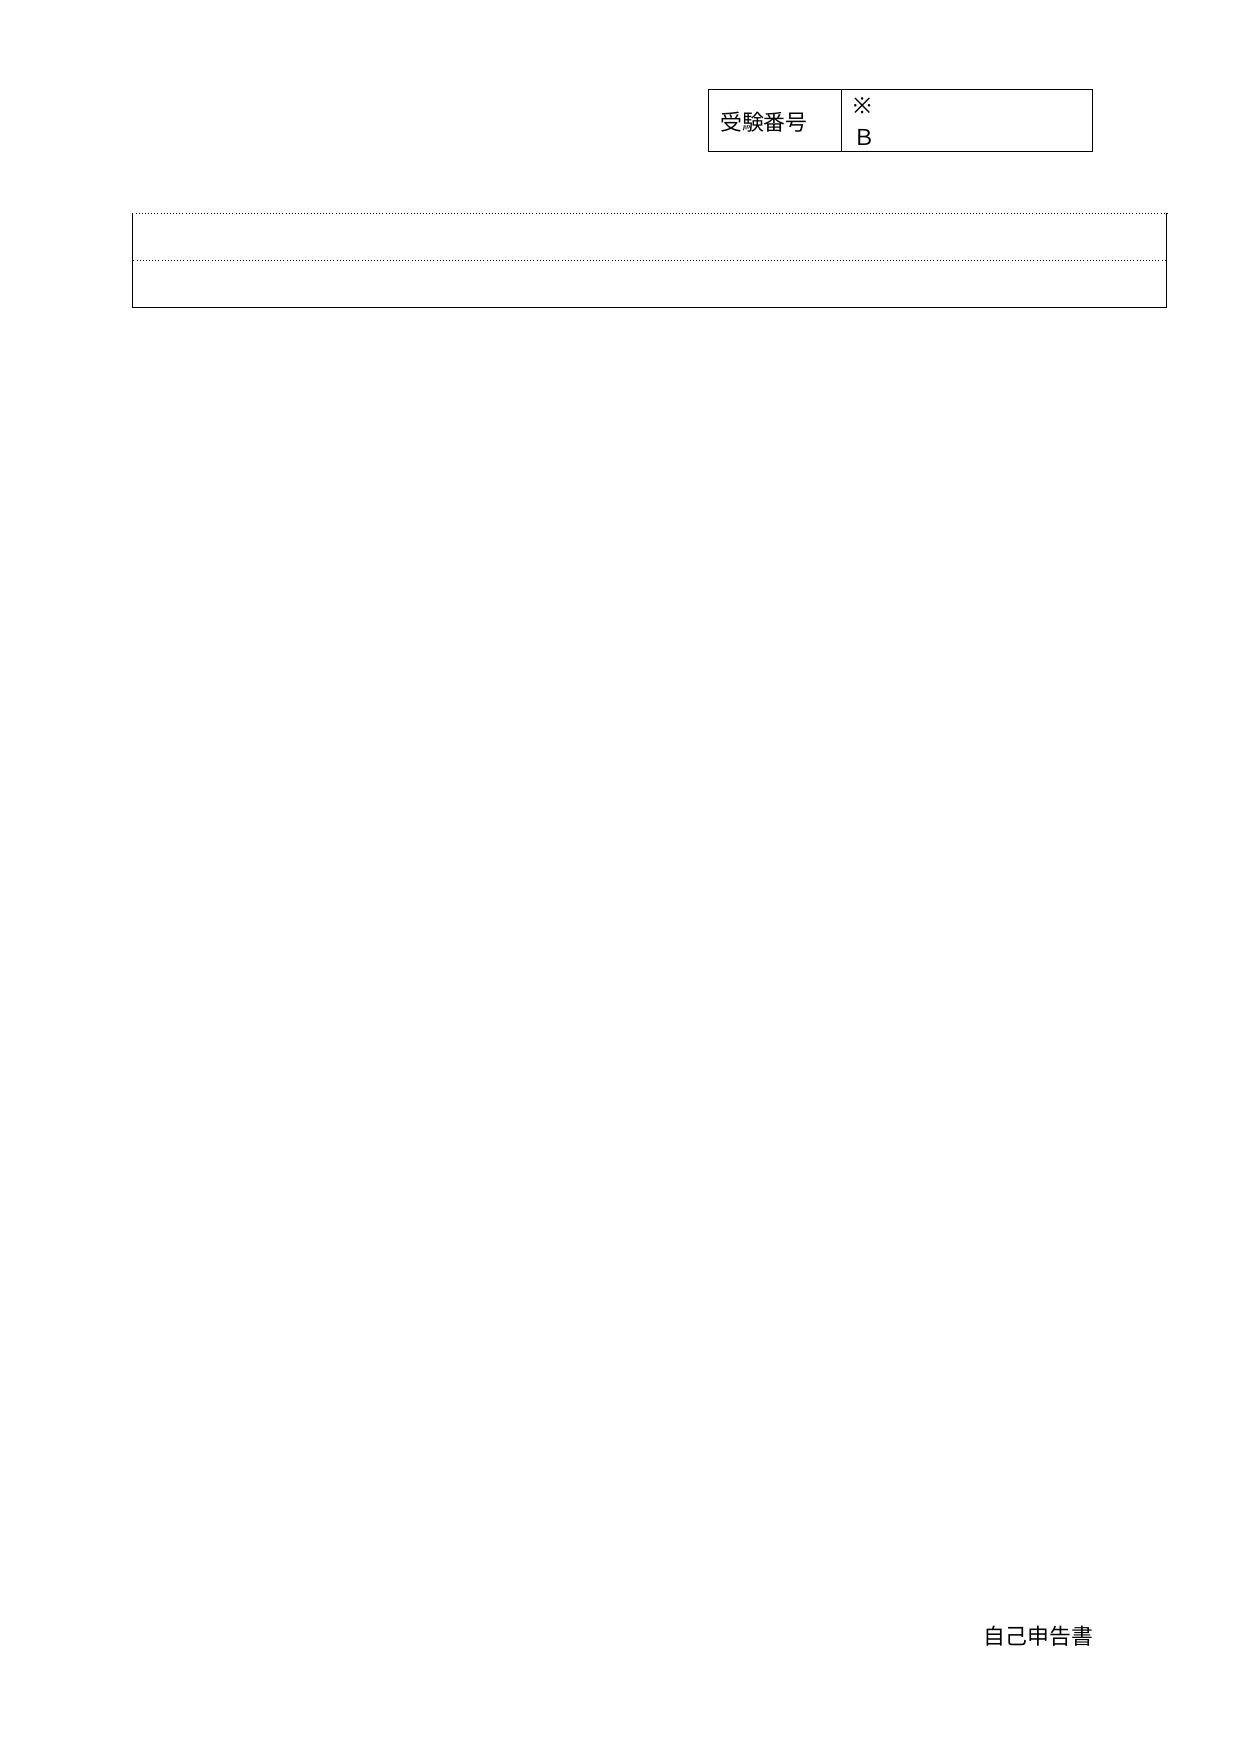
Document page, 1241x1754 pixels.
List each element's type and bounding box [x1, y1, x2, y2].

table_cell [133, 213, 1166, 260]
table_cell [133, 260, 1166, 307]
